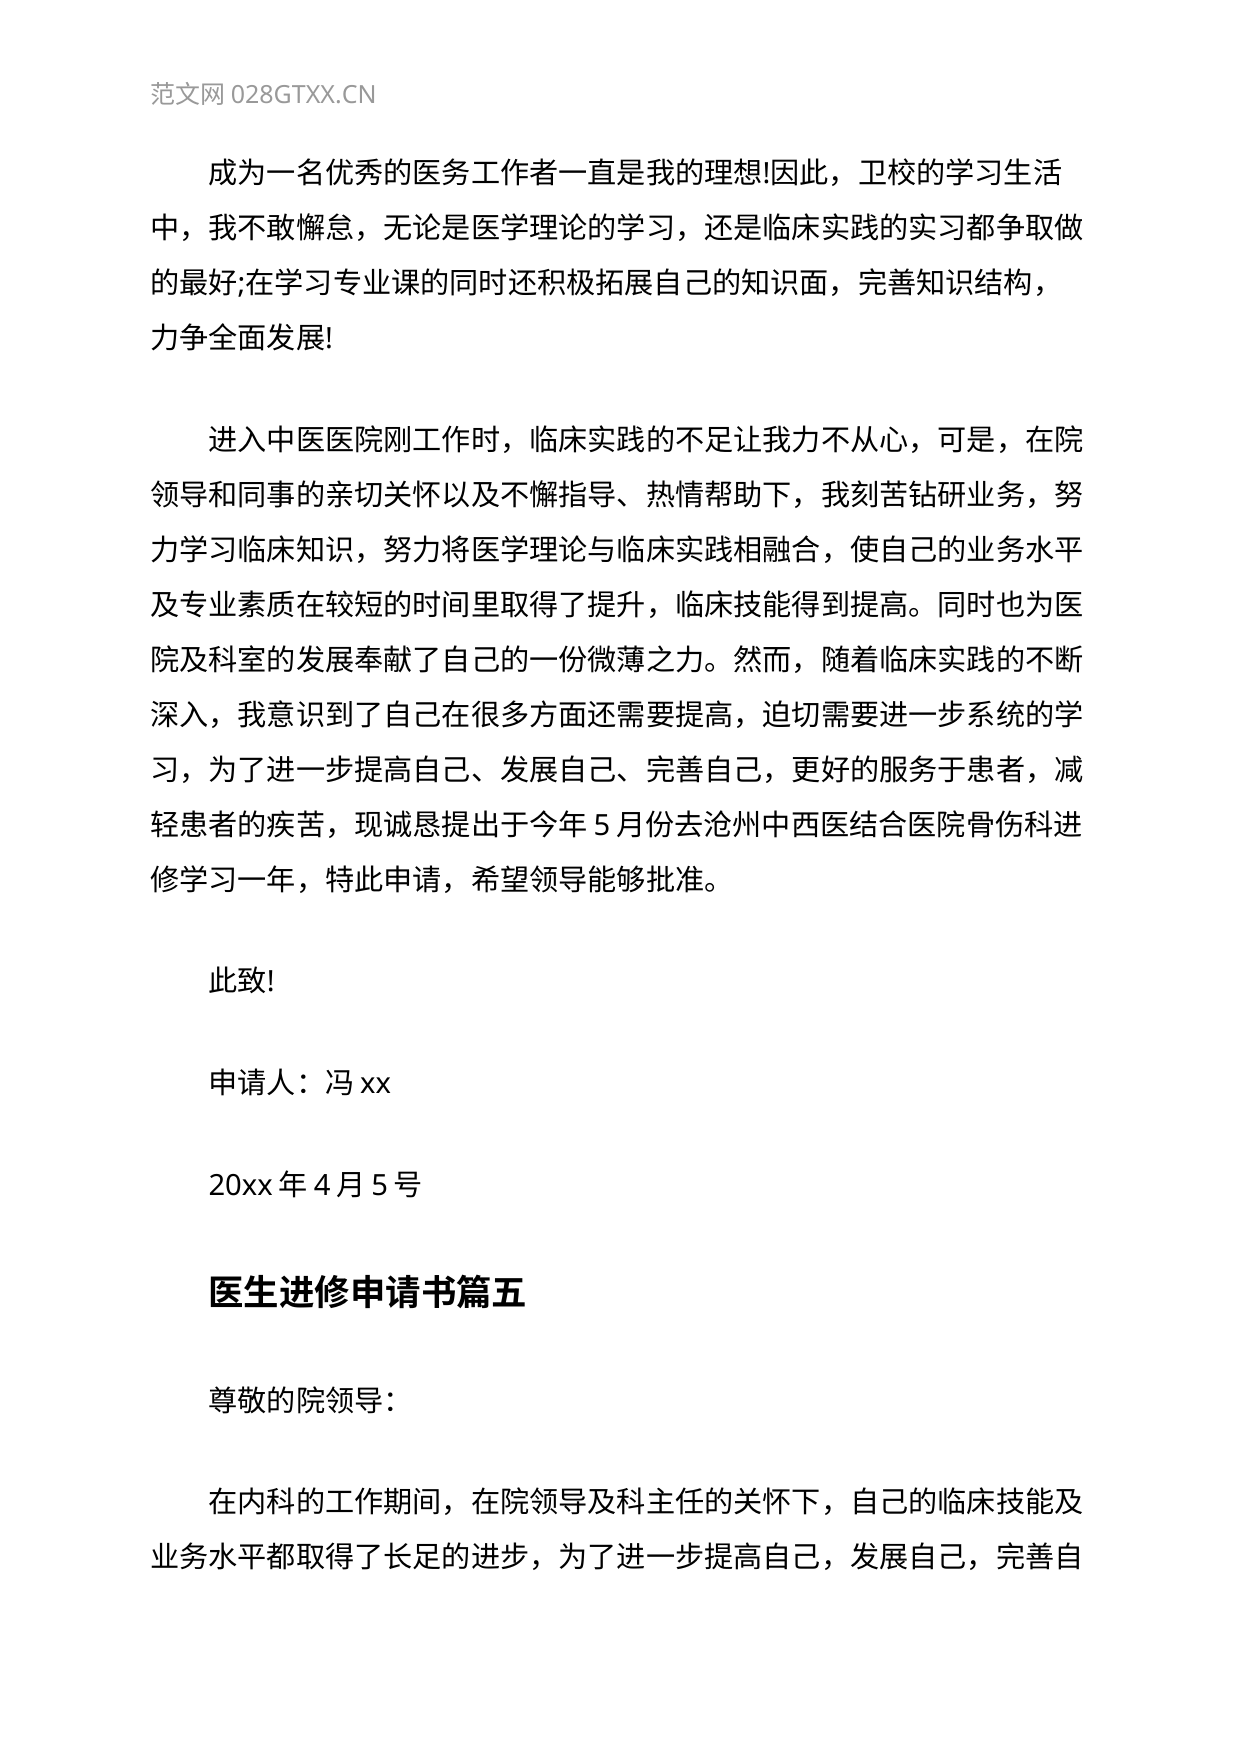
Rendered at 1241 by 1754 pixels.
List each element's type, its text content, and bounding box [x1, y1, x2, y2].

text 进入中医医院刚工作时，临床实践的不足让我力不从心，可是，在院领导和同事的亲切关怀以及不懈指导、热情帮助下，我刻苦钻研业务，努力学习临床知识，努力将医学理论与临床实践相融合，使自己的业务水平及专业素质在较短的时间里取得了提升，临床技能得到提高。同时也为医院及科室的发展奉献了自己的一份微薄之力。然而，随着临床实践的不断深入，我意识到了自己在很多方面还需要提高，迫切需要进一步系统的学习，为了进一步提高自己、发展自己、完善自己，更好的服务于患者，减轻患者的疾苦，现诚恳提出于今年5月份去沧州中西医结合医院骨伤科进修学习一年，特此申请，希望领导能够批准。 [150, 417, 1090, 898]
text 医生进修申请书篇五 [150, 1264, 1090, 1315]
text 此致! [150, 958, 1090, 1000]
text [150, 1479, 1090, 1576]
text 成为一名优秀的医务工作者一直是我的理想!因此，卫校的学习生活中，我不敢懈怠，无论是医学理论的学习，还是临床实践的实习都争取做的最好;在学习专业课的同时还积极拓展自己的知识面，完善知识结构，力争全面发展! [150, 150, 1090, 357]
text 尊敬的院领导： [150, 1377, 1090, 1419]
text 申请人：冯xx [150, 1060, 1090, 1102]
text 20xx年4月5号 [150, 1162, 1090, 1204]
